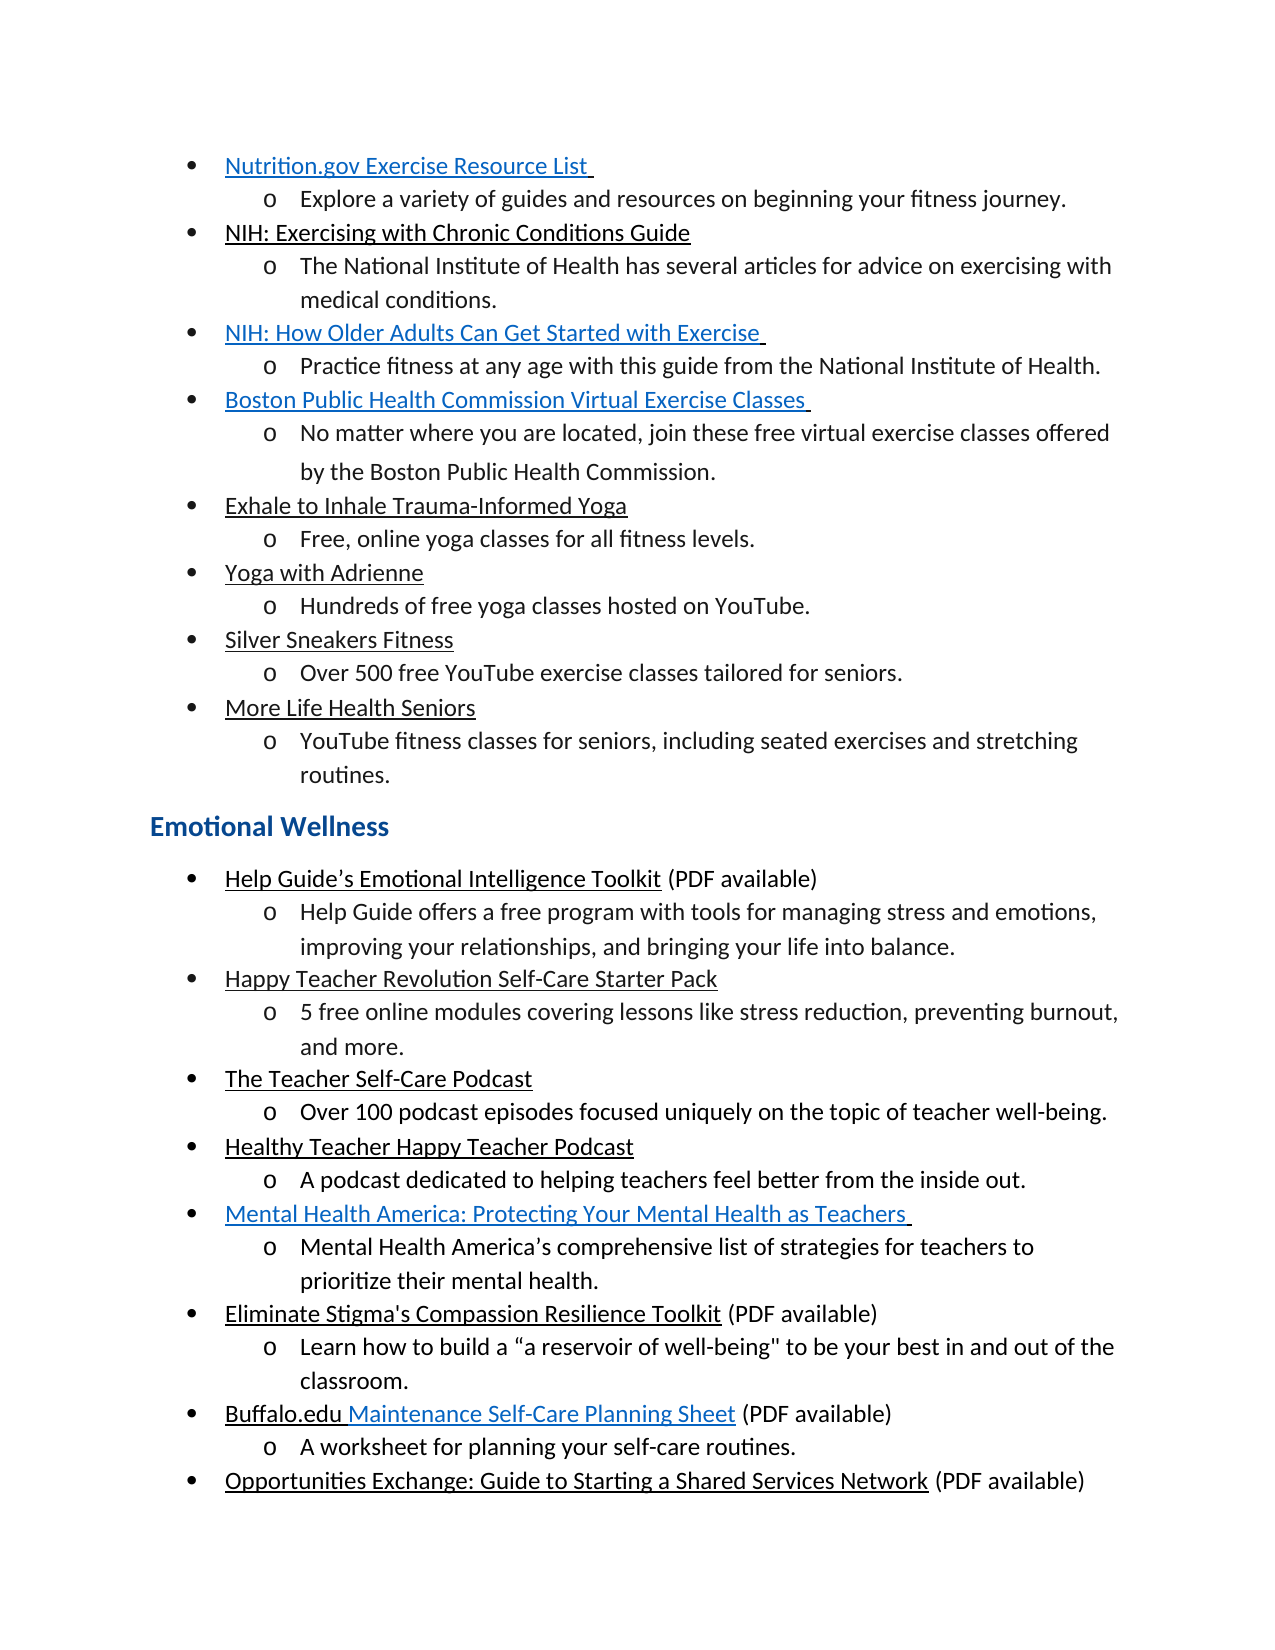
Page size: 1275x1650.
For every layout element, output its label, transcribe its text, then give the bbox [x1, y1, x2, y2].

list Exhale to Inhale Trauma-Informed Yoga [187, 490, 1125, 521]
list NIH: Exercising with Chronic Conditions Guide [187, 217, 1125, 248]
list Yoga with Adrienne [187, 557, 1125, 588]
list Eliminate Stigma's Compassion Resilience Toolkit (PDF available) [187, 1298, 1125, 1328]
list Happy Teacher Revolution Self-Care Starter Pack [187, 964, 1125, 994]
list Practice fitness at any age with this guide from the National Institute of Health. [262, 350, 1125, 382]
list Boston Public Health Commission Virtual Exercise Classes [187, 384, 1125, 415]
list Over 500 free YouTube exercise classes tailored for seniors. [262, 658, 1125, 689]
list Mental Health America: Protecting Your Mental Health as Teachers [187, 1198, 1125, 1228]
list More Life Health Seniors [187, 692, 1125, 722]
list No matter where you are located, join these free virtual exercise classes offered by the Boston Public Health Commission. [262, 417, 1125, 487]
list NIH: How Older Adults Can Get Started with Exercise [187, 317, 1125, 348]
list Help Guide offers a free program with tools for managing stress and emotions, improving your relationships, and bringing your life into balance. [262, 897, 1125, 961]
list Nutrition.gov Exercise Resource List [187, 150, 1125, 181]
list Over 100 podcast episodes focused uniquely on the topic of teacher well-being. [262, 1097, 1125, 1128]
list Hundreds of free yoga classes hosted on YouTube. [262, 590, 1125, 622]
list Explore a variety of guides and resources on beginning your fitness journey. [262, 183, 1125, 215]
list Mental Health America’s comprehensive list of strategies for teachers to prioritize their mental health. [262, 1231, 1125, 1296]
text Emotional Wellness [150, 808, 1125, 844]
list YouTube fitness classes for seniors, including seated exercises and stretching routines. [262, 725, 1125, 789]
list Help Guide’s Emotional Intelligence Toolkit (PDF available) [187, 864, 1125, 894]
list Learn how to build a “a reservoir of well-being" to be your best in and out of the classroom. [262, 1331, 1125, 1396]
list Free, online yoga classes for all fitness levels. [262, 523, 1125, 555]
list Opportunities Exchange: Guide to Starting a Shared Services Network (PDF available) [187, 1465, 1125, 1496]
list A worksheet for planning your self-care routines. [262, 1431, 1125, 1463]
list The National Institute of Health has several articles for advice on exercising with medical conditions. [262, 250, 1125, 315]
list 5 free online modules covering lessons like stress reduction, preventing burnout, and more. [262, 997, 1125, 1061]
list Healthy Teacher Happy Teacher Podcast [187, 1131, 1125, 1161]
list Buffalo.edu Maintenance Self-Care Planning Sheet (PDF available) [187, 1398, 1125, 1428]
list A podcast dedicated to helping teachers feel better from the inside out. [262, 1164, 1125, 1196]
list The Teacher Self-Care Podcast [187, 1064, 1125, 1094]
list Silver Sneakers Fitness [187, 625, 1125, 655]
